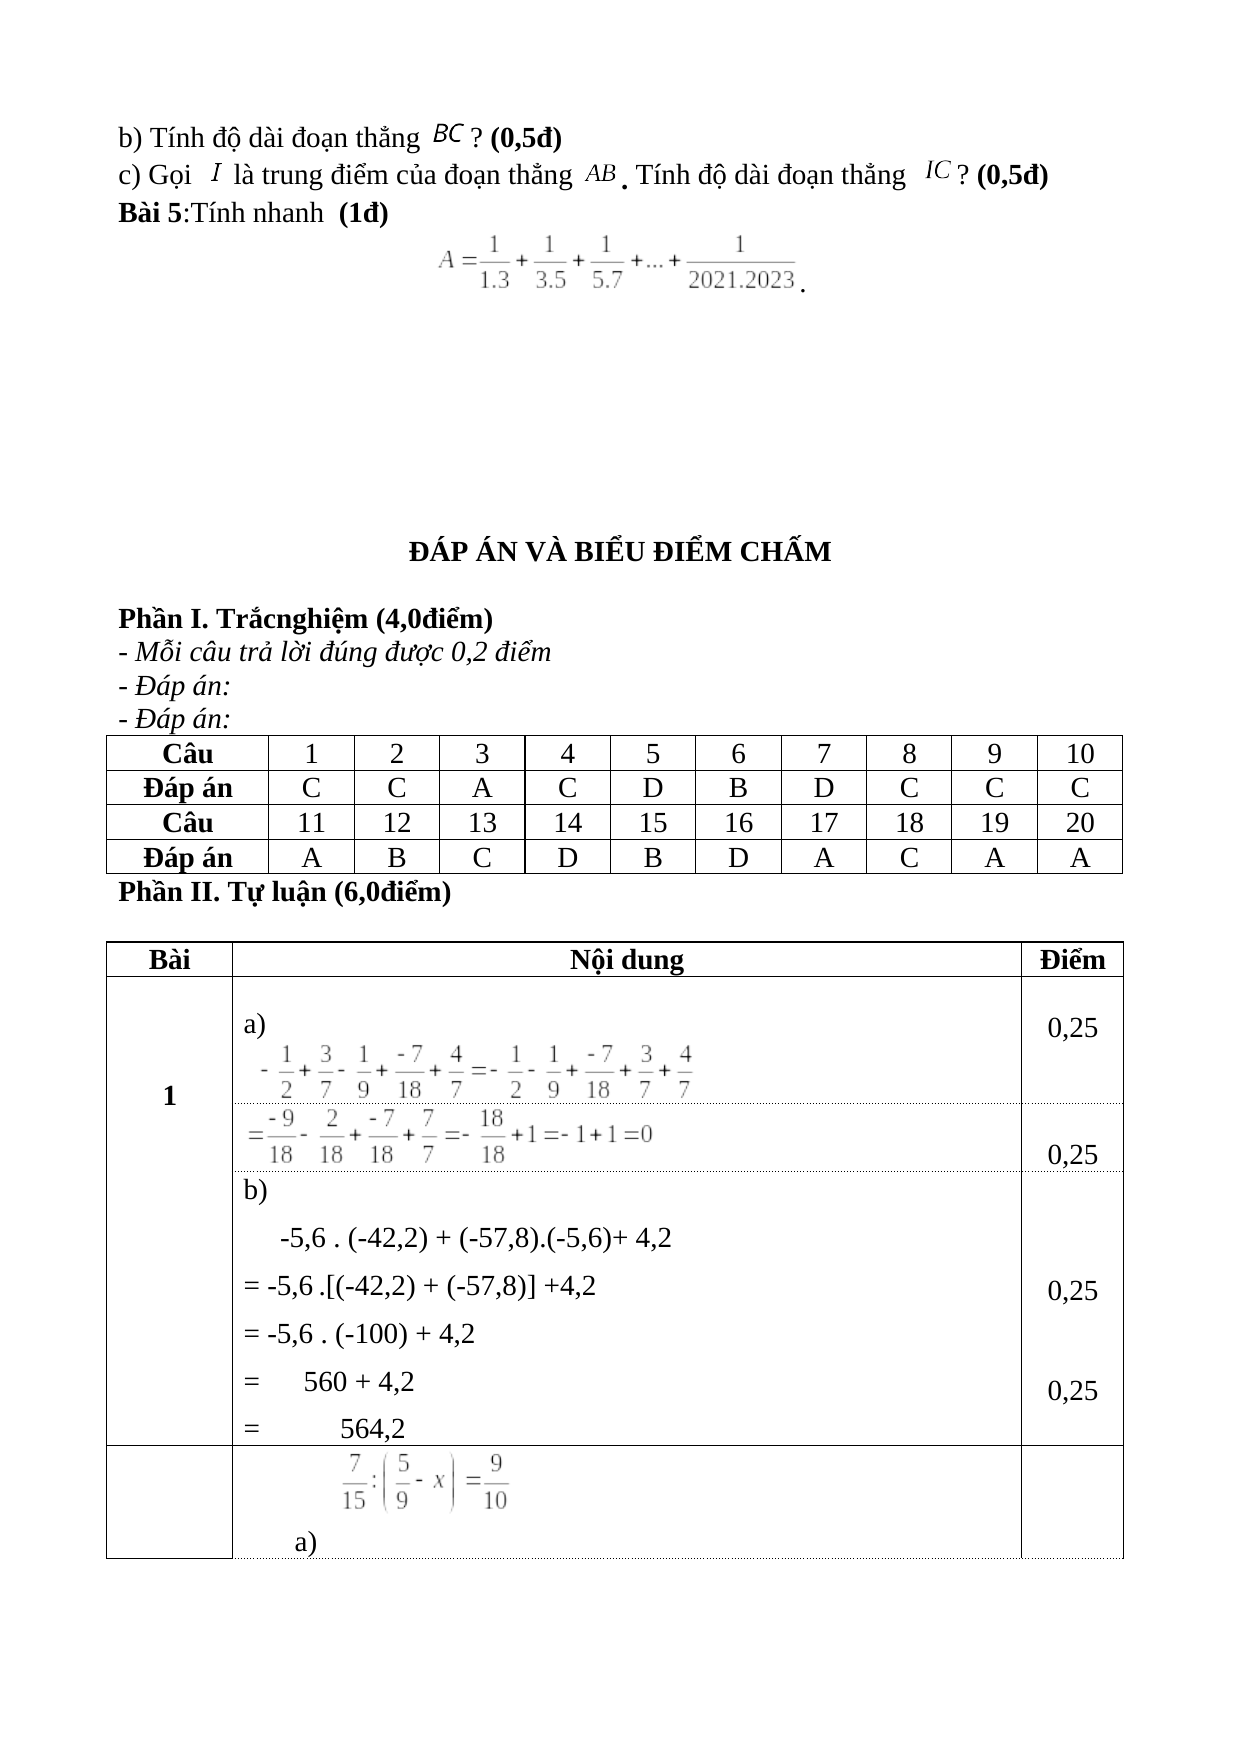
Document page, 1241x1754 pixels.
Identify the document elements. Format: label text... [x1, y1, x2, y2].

table_cell A [269, 840, 354, 873]
table_cell 19 [952, 805, 1037, 839]
text - Đáp án: [118, 701, 1122, 735]
table_cell A [782, 840, 866, 873]
table_cell 11 [269, 805, 354, 839]
table_cell 16 [696, 805, 781, 839]
table_cell A [440, 771, 524, 804]
table_cell B [696, 771, 781, 804]
text . [118, 229, 1122, 299]
table_cell 14 [526, 805, 610, 839]
table_cell [233, 1103, 1021, 1171]
table_header 10 [1038, 736, 1122, 769]
table_cell A [1038, 840, 1122, 873]
table_cell a) [233, 977, 1021, 1103]
table_cell D [696, 840, 781, 873]
table_cell C [269, 771, 354, 804]
text - Đáp án: [118, 668, 1122, 701]
table_header 2 [355, 736, 439, 769]
text c) Gọi là trung điểm của đoạn thẳng . Tính độ dài đoạn thẳng ? (0,5đ) [118, 154, 1122, 196]
table_cell 17 [782, 805, 866, 839]
text - Mỗi câu trả lời đúng được 0,2 điểm [118, 634, 1122, 668]
table_cell C [952, 771, 1037, 804]
table_header 6 [696, 736, 781, 769]
table_header Nội dung [233, 943, 1021, 976]
table_cell B [611, 840, 695, 873]
table_cell 13 [440, 805, 524, 839]
text b) Tính độ dài đoạn thẳng ? (0,5đ) [118, 118, 1122, 154]
table_header 4 [526, 736, 610, 769]
table_header 9 [952, 736, 1037, 769]
text Bài 5:Tính nhanh (1đ) [118, 196, 1122, 229]
table_cell 12 [355, 805, 439, 839]
table_cell D [611, 771, 695, 804]
table_header Điểm [1022, 943, 1123, 976]
table_cell B [355, 840, 439, 873]
table_cell C [1038, 771, 1122, 804]
text ĐÁP ÁN VÀ BIỂU ĐIỂM CHẤM [118, 534, 1122, 567]
text Phần I. Trắcnghiệm (4,0điểm) [118, 601, 1122, 634]
table_cell Đáp án [107, 840, 268, 873]
table_cell 2 [107, 1446, 232, 1558]
table_cell [1022, 1446, 1123, 1558]
table_cell C [355, 771, 439, 804]
table_cell b) -5,6 . (-42,2) + (-57,8).(-5,6)+ 4,2 = -5,6 .[(-42,2) + (-57,8)] +4,2 = -5,6 . (-100) + 4,2 = 560 + 4,2 = 564,2 [233, 1171, 1021, 1445]
table_cell D [782, 771, 866, 804]
table_header 3 [440, 736, 524, 769]
table_cell D [526, 840, 610, 873]
table_cell C [867, 840, 951, 873]
table_cell a) [233, 1446, 1021, 1558]
table_header 7 [782, 736, 866, 769]
text Phần II. Tự luận (6,0điểm) [118, 874, 1122, 908]
table_cell 0,25 [1022, 977, 1123, 1103]
table_cell 1 [107, 977, 232, 1445]
table_cell 0,25 0,25 [1022, 1171, 1123, 1445]
table_cell 0,25 [1022, 1103, 1123, 1171]
table_cell A [952, 840, 1037, 873]
table_cell 15 [611, 805, 695, 839]
table_header Bài [107, 943, 232, 976]
table_cell 18 [867, 805, 951, 839]
table_cell Câu [107, 805, 268, 839]
table_cell Đáp án [107, 771, 268, 804]
table_cell 20 [1038, 805, 1122, 839]
table_header 5 [611, 736, 695, 769]
table_header Câu [107, 736, 268, 769]
table_header 1 [269, 736, 354, 769]
table_header 8 [867, 736, 951, 769]
table_cell C [440, 840, 524, 873]
table_cell C [526, 771, 610, 804]
table_cell C [867, 771, 951, 804]
